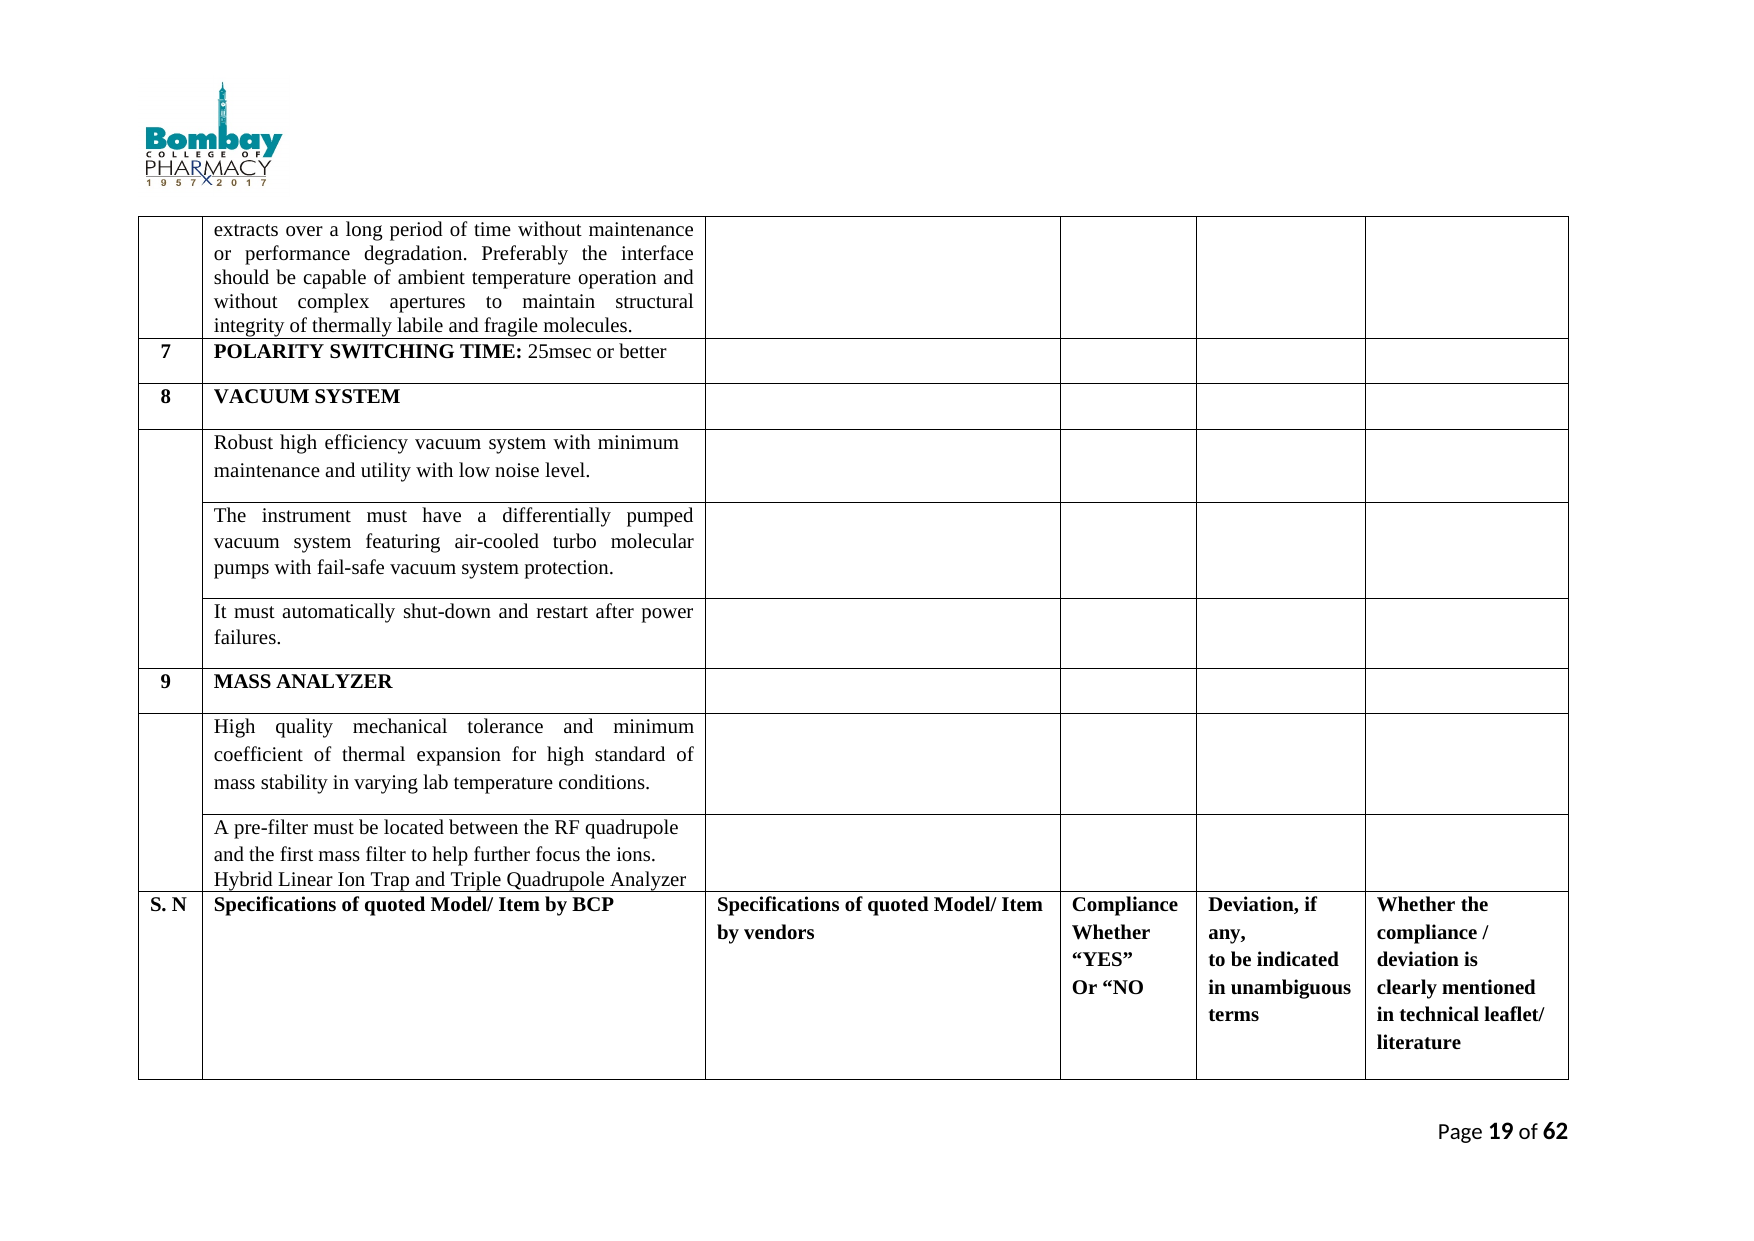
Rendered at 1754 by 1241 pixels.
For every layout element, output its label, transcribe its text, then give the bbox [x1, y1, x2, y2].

table_cell [1366, 339, 1568, 383]
table_cell Compliance Whether “YES” Or “NO [1061, 892, 1196, 1079]
table_cell POLARITY SWITCHING TIME: 25msec or better [203, 339, 705, 383]
table_cell Deviation, if any, to be indicated in unambiguous terms [1197, 892, 1365, 1079]
table_cell 9 [139, 669, 202, 713]
table_cell 8 [139, 384, 202, 429]
table_cell [1366, 599, 1568, 668]
table_cell 7 [139, 339, 202, 383]
table_cell Robust high efficiency vacuum system with minimum maintenance and utility with low noise level. [203, 430, 705, 502]
table_cell [1197, 815, 1365, 891]
table_cell [1197, 669, 1365, 713]
table_cell [706, 339, 1060, 383]
table_cell Specifications of quoted Model/ Item by BCP [203, 892, 705, 1079]
table_cell A pre-filter must be located between the RF quadrupole and the first mass filter to help further focus the ions. Hybrid Linear Ion Trap and Triple Quadrupole Analyzer [203, 815, 705, 891]
table_cell [1061, 599, 1196, 668]
table_cell [706, 384, 1060, 429]
table_cell [1061, 339, 1196, 383]
table_cell S. N [139, 892, 202, 1079]
table_cell [1197, 339, 1365, 383]
table_cell [1197, 714, 1365, 814]
table_cell [1197, 384, 1365, 429]
table_cell [706, 714, 1060, 814]
table_cell [1366, 430, 1568, 502]
table_cell [1061, 384, 1196, 429]
table_cell [706, 815, 1060, 891]
table_cell MASS ANALYZER [203, 669, 705, 713]
table_cell [1366, 503, 1568, 598]
table_cell [706, 503, 1060, 598]
table_cell [1366, 384, 1568, 429]
table_cell It must automatically shut-down and restart after power failures. [203, 599, 705, 668]
table_cell [139, 714, 202, 891]
table_cell [706, 430, 1060, 502]
table_cell [1366, 714, 1568, 814]
picture [138, 75, 290, 197]
table_cell [1061, 430, 1196, 502]
table_cell [706, 599, 1060, 668]
table_cell [1366, 669, 1568, 713]
table_cell [139, 430, 202, 668]
table_cell [1061, 815, 1196, 891]
table_cell [1197, 430, 1365, 502]
table_cell Specifications of quoted Model/ Item by vendors [706, 892, 1060, 1079]
table_cell [1061, 669, 1196, 713]
table_cell [1197, 599, 1365, 668]
table_cell [706, 669, 1060, 713]
table_cell VACUUM SYSTEM [203, 384, 705, 429]
table_cell [1197, 217, 1365, 337]
table_cell [1061, 714, 1196, 814]
table_cell [1366, 217, 1568, 337]
table_cell [1366, 815, 1568, 891]
table_cell [706, 217, 1060, 337]
table_cell [1061, 217, 1196, 337]
table_cell High quality mechanical tolerance and minimum coefficient of thermal expansion for high standard of mass stability in varying lab temperature conditions. [203, 714, 705, 814]
table_cell Whether the compliance / deviation is clearly mentioned in technical leaflet/ literature [1366, 892, 1568, 1079]
table_cell The instrument must have a differentially pumped vacuum system featuring air-cooled turbo molecular pumps with fail-safe vacuum system protection. [203, 503, 705, 598]
table_cell [1061, 503, 1196, 598]
table_cell [1197, 503, 1365, 598]
